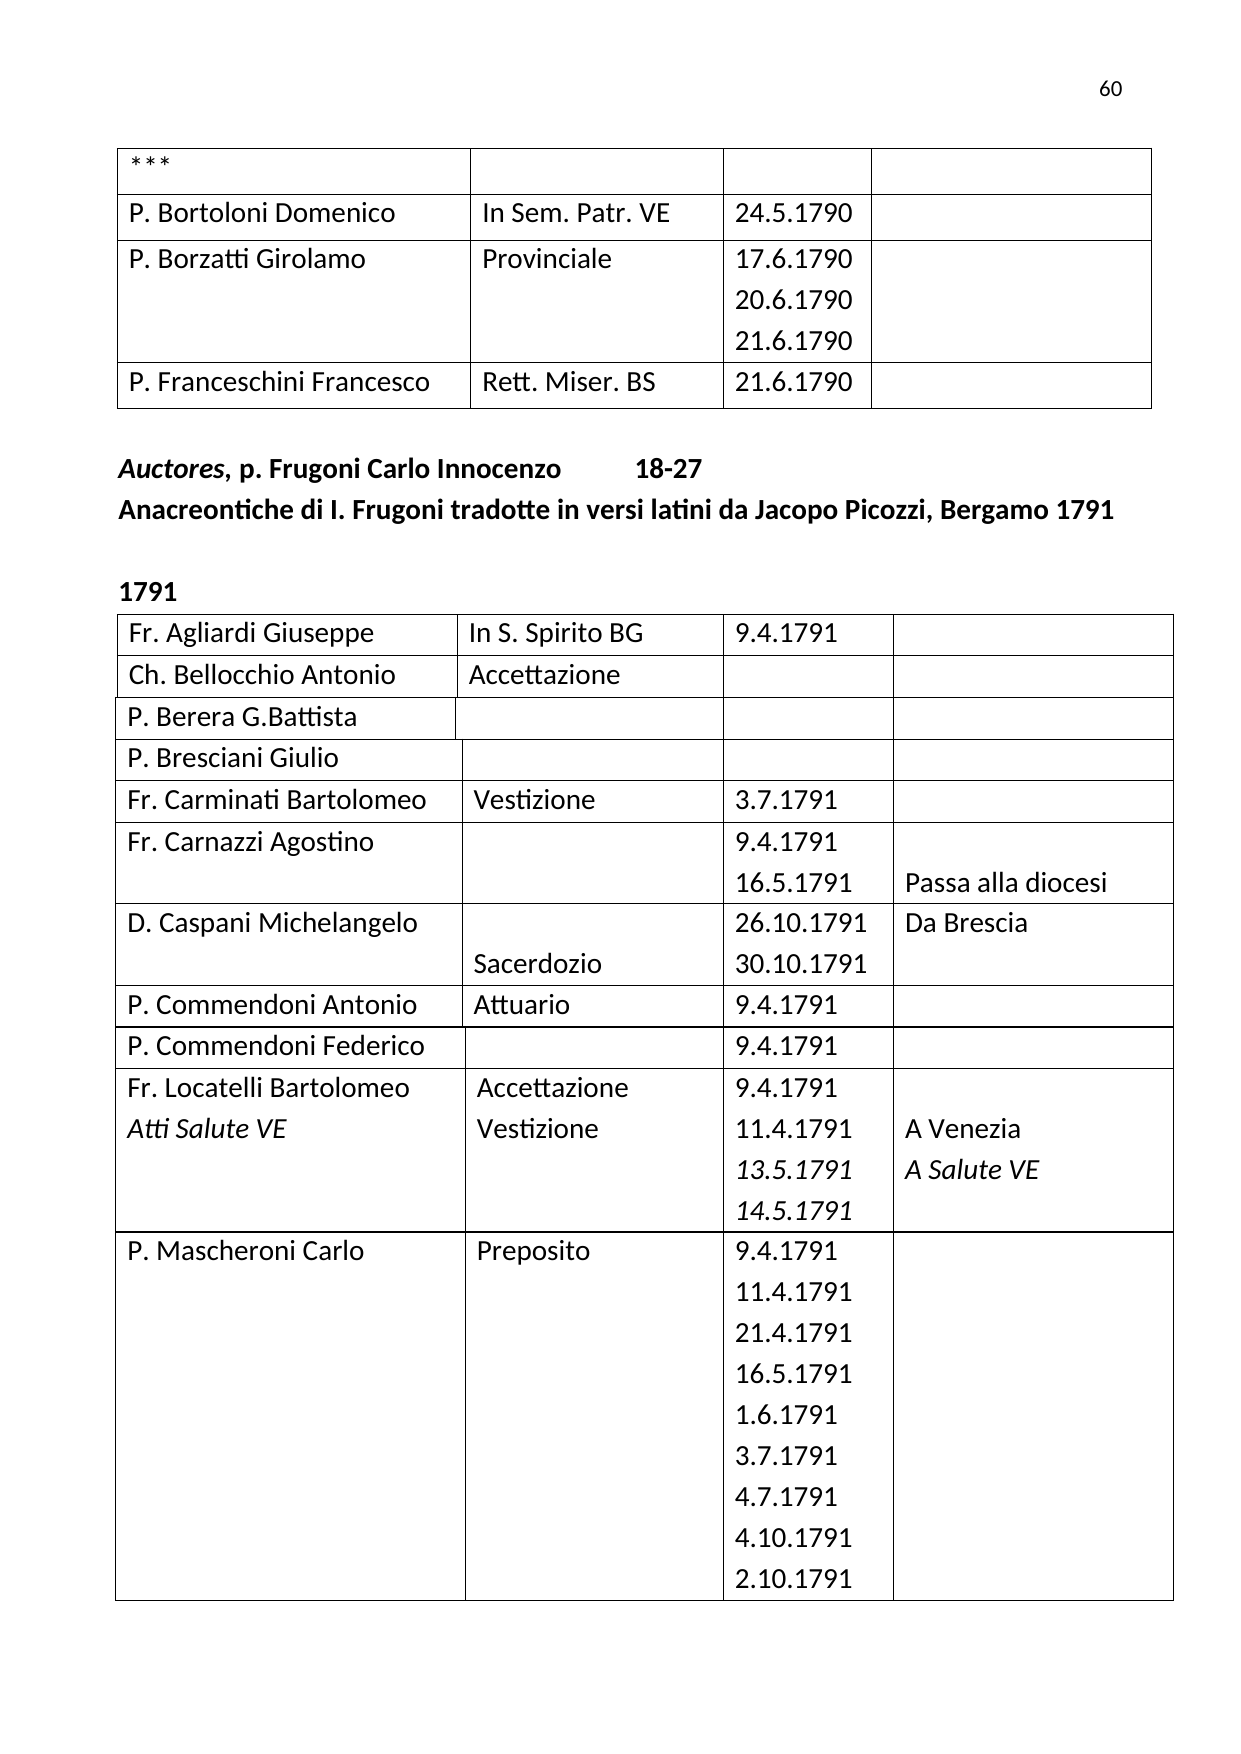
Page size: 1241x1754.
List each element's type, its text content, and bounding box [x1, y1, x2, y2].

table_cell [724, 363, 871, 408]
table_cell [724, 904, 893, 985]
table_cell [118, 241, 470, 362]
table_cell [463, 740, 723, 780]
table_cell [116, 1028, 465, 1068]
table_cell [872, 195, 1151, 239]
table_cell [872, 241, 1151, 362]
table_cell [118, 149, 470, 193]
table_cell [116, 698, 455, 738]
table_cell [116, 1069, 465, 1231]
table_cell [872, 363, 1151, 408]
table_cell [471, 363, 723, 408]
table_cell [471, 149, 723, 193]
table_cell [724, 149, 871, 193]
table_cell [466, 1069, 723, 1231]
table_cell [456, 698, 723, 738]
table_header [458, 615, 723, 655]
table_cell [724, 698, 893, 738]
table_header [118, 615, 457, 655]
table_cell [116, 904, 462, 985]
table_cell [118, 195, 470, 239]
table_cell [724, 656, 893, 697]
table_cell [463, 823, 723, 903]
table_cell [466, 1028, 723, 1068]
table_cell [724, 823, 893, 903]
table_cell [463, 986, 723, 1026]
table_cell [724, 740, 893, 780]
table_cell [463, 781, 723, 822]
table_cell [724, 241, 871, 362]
text Auctores, p. Frugoni Carlo Innocenzo 18-27 [118, 450, 1122, 485]
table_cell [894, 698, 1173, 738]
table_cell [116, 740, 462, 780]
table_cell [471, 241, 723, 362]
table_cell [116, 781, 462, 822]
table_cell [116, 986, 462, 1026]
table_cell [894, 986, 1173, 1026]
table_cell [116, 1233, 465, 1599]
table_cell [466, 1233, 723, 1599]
text Anacreontiche di I. Frugoni tradotte in versi latini da Jacopo Picozzi, Bergamo 1791 [118, 491, 1122, 526]
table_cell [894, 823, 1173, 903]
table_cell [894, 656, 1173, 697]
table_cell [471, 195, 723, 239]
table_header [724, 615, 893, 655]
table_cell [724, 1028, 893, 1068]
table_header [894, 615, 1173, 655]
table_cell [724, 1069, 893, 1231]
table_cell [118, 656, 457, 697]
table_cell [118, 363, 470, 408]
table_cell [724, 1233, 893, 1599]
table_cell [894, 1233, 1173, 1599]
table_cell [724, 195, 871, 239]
text 1791 [118, 573, 1122, 608]
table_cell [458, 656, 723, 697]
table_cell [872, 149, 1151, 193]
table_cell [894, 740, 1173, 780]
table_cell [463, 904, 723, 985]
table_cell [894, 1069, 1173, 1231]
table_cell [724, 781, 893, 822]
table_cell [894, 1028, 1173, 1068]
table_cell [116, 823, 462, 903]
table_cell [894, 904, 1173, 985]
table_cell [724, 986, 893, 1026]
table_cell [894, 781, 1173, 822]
